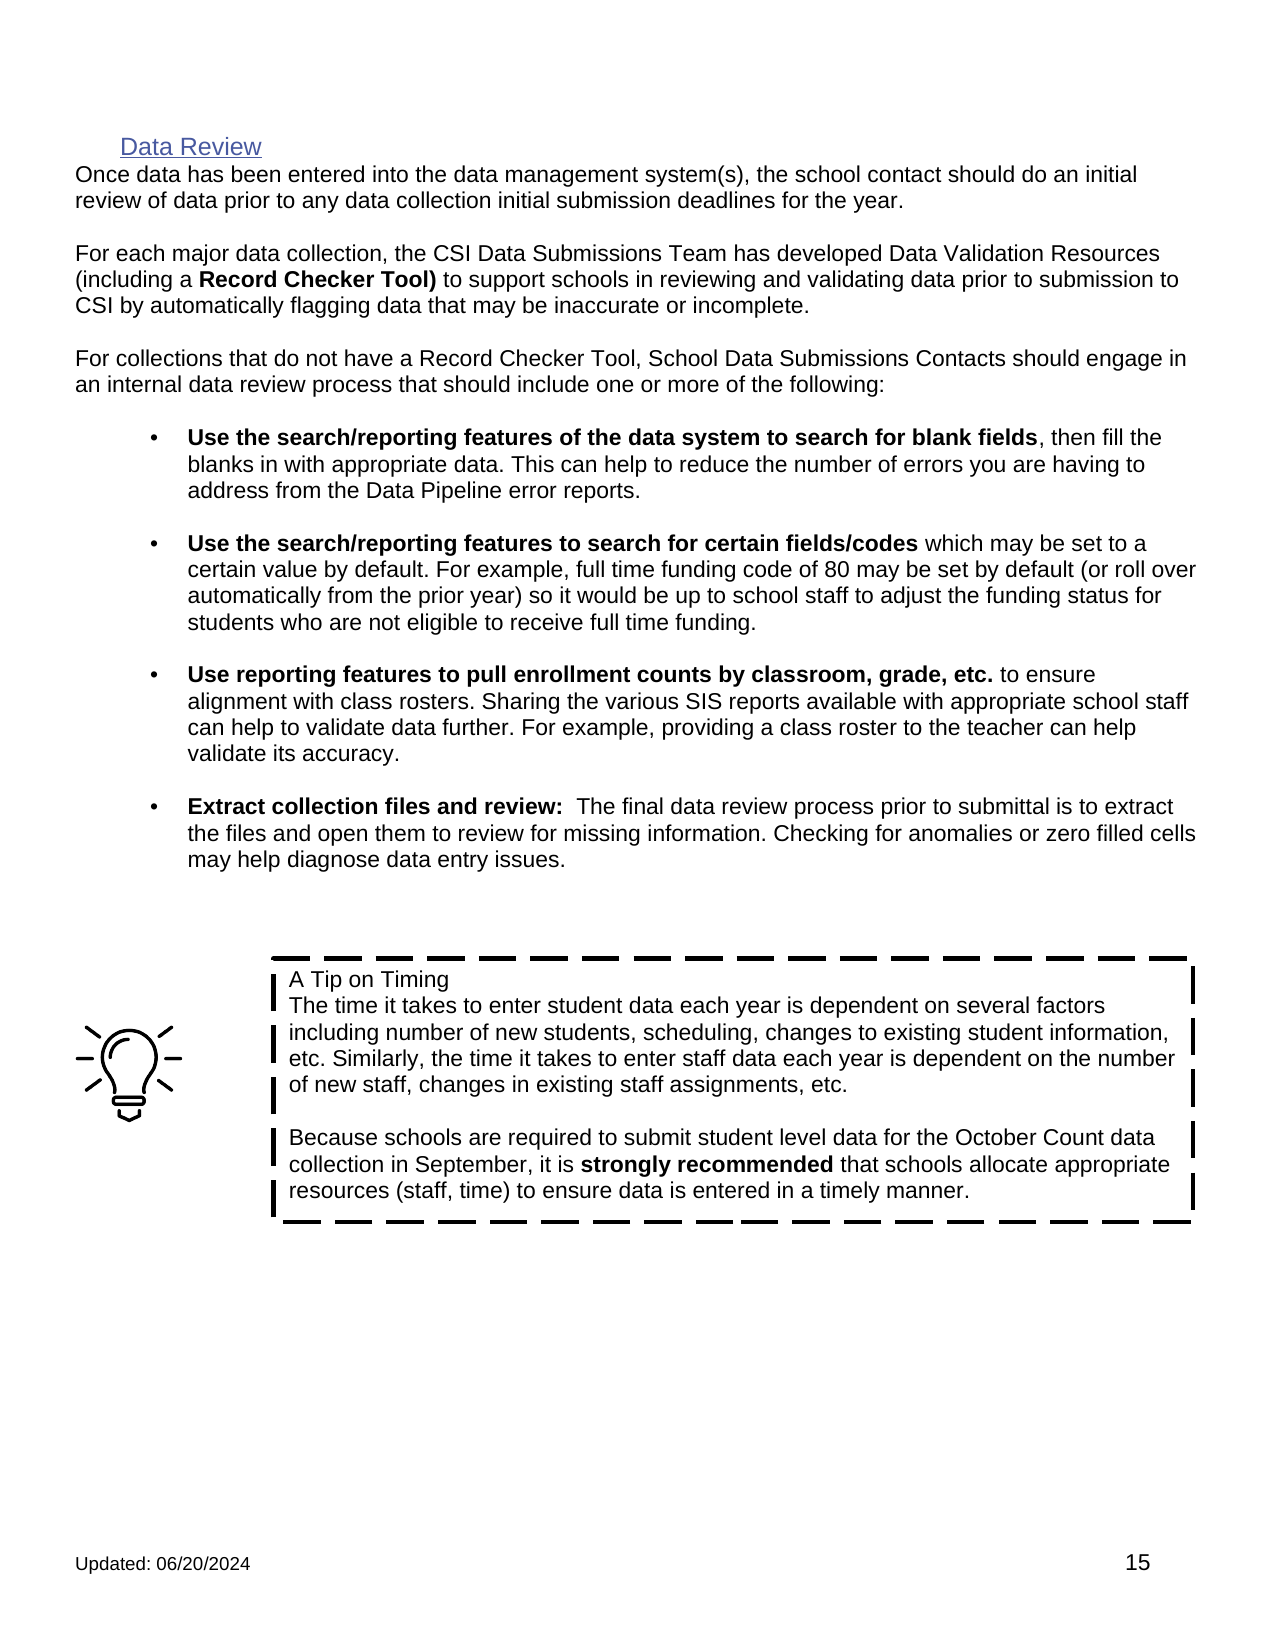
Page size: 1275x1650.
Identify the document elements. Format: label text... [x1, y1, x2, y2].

list Use the search/reporting features of the data system to search for blank fields, then fill the blanks in with appropriate data. This can help to reduce the number of errors you are having to address from the Data Pipeline error reports. [150, 424, 1200, 503]
text For collections that do not have a Record Checker Tool, School Data Submissions Contacts should engage in an internal data review process that should include one or more of the following: [75, 345, 1200, 398]
text For each major data collection, the CSI Data Submissions Team has developed Data Validation Resources (including a Record Checker Tool) to support schools in reviewing and validating data prior to submission to CSI by automatically flagging data that may be inaccurate or incomplete. [75, 240, 1200, 319]
list Use the search/reporting features to search for certain fields/codes which may be set to a certain value by default. For example, full time funding code of 80 may be set by default (or roll over automatically from the prior year) so it would be up to school staff to adjust the funding status for students who are not eligible to receive full time funding. [150, 529, 1200, 635]
picture [70, 1011, 190, 1131]
list Extract collection files and review: The final data review process prior to submittal is to extract the files and open them to review for missing information. Checking for anomalies or zero filled cells may help diagnose data entry issues. [150, 793, 1200, 872]
subtitle Data Review [120, 132, 1200, 161]
text Once data has been entered into the data management system(s), the school contact should do an initial review of data prior to any data collection initial submission deadlines for the year. [75, 161, 1200, 213]
list Use reporting features to pull enrollment counts by classroom, grade, etc. to ensure alignment with class rosters. Sharing the various SIS reports available with appropriate school staff can help to validate data further. For example, providing a class roster to the teacher can help validate its accuracy. [150, 661, 1200, 767]
